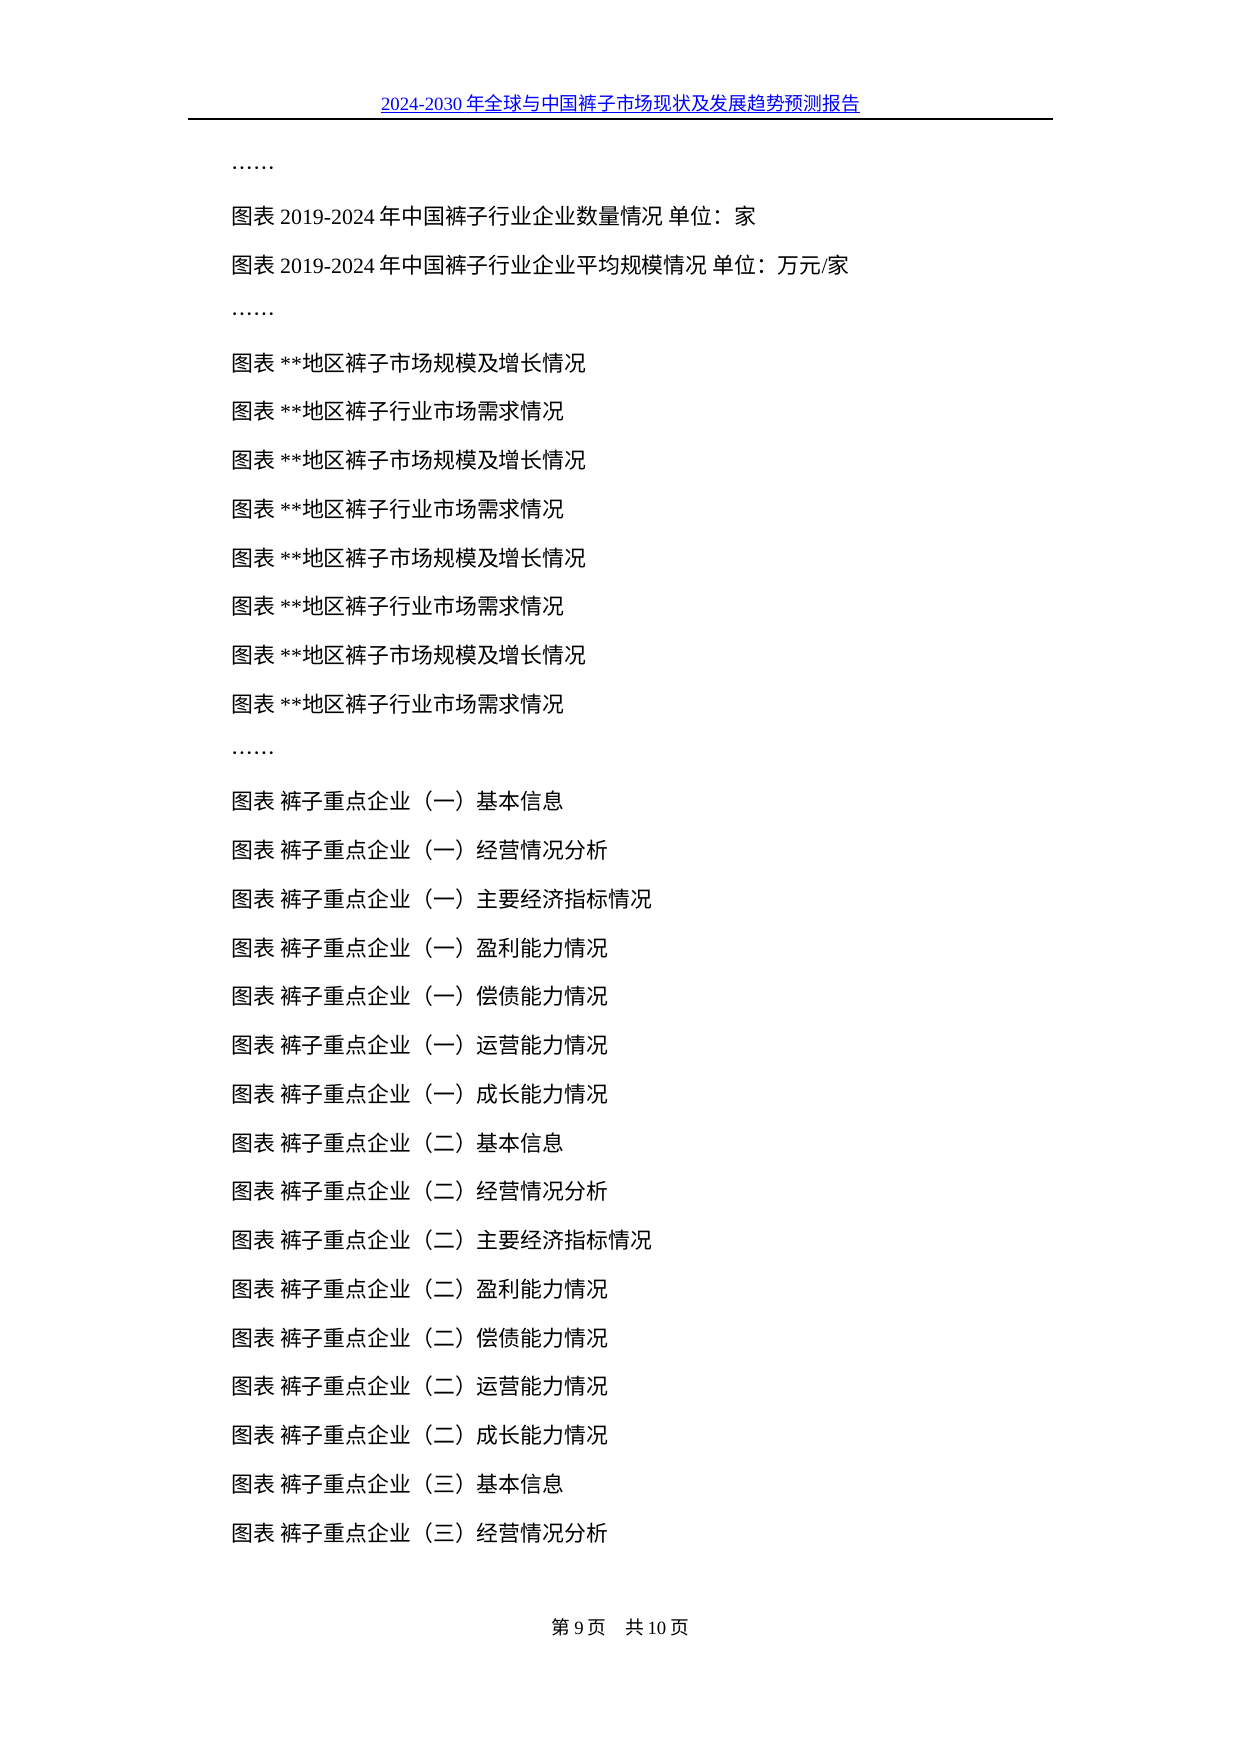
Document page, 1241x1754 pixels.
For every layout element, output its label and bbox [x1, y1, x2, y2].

text [187, 150, 1053, 1548]
